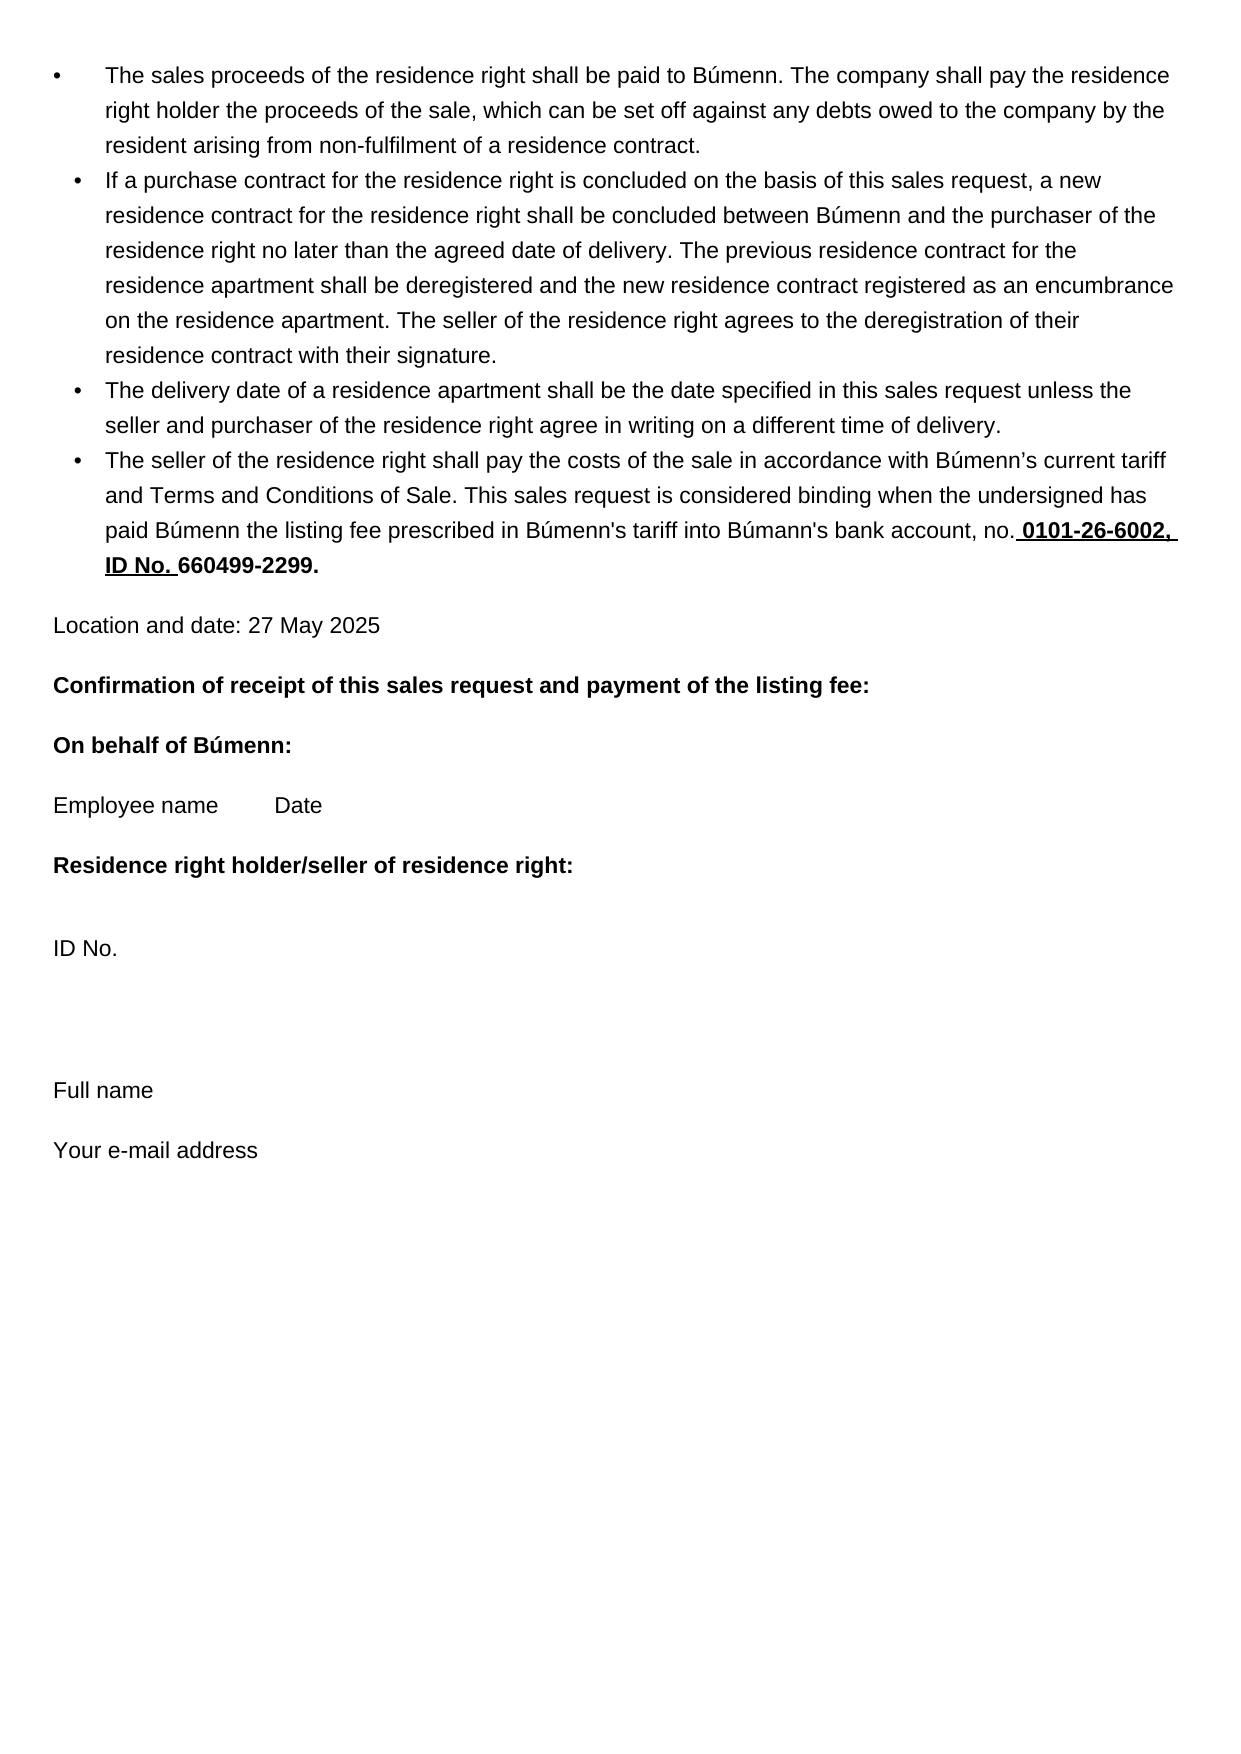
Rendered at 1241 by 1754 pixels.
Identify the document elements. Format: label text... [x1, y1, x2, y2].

text Employee name Date [53, 792, 1179, 818]
text Your e-mail address [53, 1137, 1179, 1163]
text Residence right holder/seller of residence right: [53, 852, 1179, 878]
list If a purchase contract for the residence right is concluded on the basis of this sales request, a new residence contract for the residence right shall be concluded between Búmenn and the purchaser of the residence right no later than the agreed date of delivery. The previous residence contract for the residence apartment shall be deregistered and the new residence contract registered as an encumbrance on the residence apartment. The seller of the residence right agrees to the deregistration of their residence contract with their signature. [74, 167, 1179, 368]
subtitle On behalf of Búmenn: [53, 732, 1179, 758]
subtitle Confirmation of receipt of this sales request and payment of the listing fee: [53, 672, 1179, 698]
list The sales proceeds of the residence right shall be paid to Búmenn. The company shall pay the residence right holder the proceeds of the sale, which can be set off against any debts owed to the company by the resident arising from non-fulfilment of a residence contract. [53, 62, 1179, 158]
subtitle ID No. [53, 934, 1179, 961]
list The seller of the residence right shall pay the costs of the sale in accordance with Búmenn’s current tariff and Terms and Conditions of Sale. This sales request is considered binding when the undersigned has paid Búmenn the listing fee prescribed in Búmenn's tariff into Búmann's bank account, no. 0101-26-6002, ID No. 660499-2299. [74, 447, 1179, 578]
text Full name [53, 1077, 1179, 1104]
list The delivery date of a residence apartment shall be the date specified in this sales request unless the seller and purchaser of the residence right agree in writing on a different time of delivery. [74, 377, 1179, 438]
text Location and date: 27 May 2025 [53, 612, 1179, 638]
